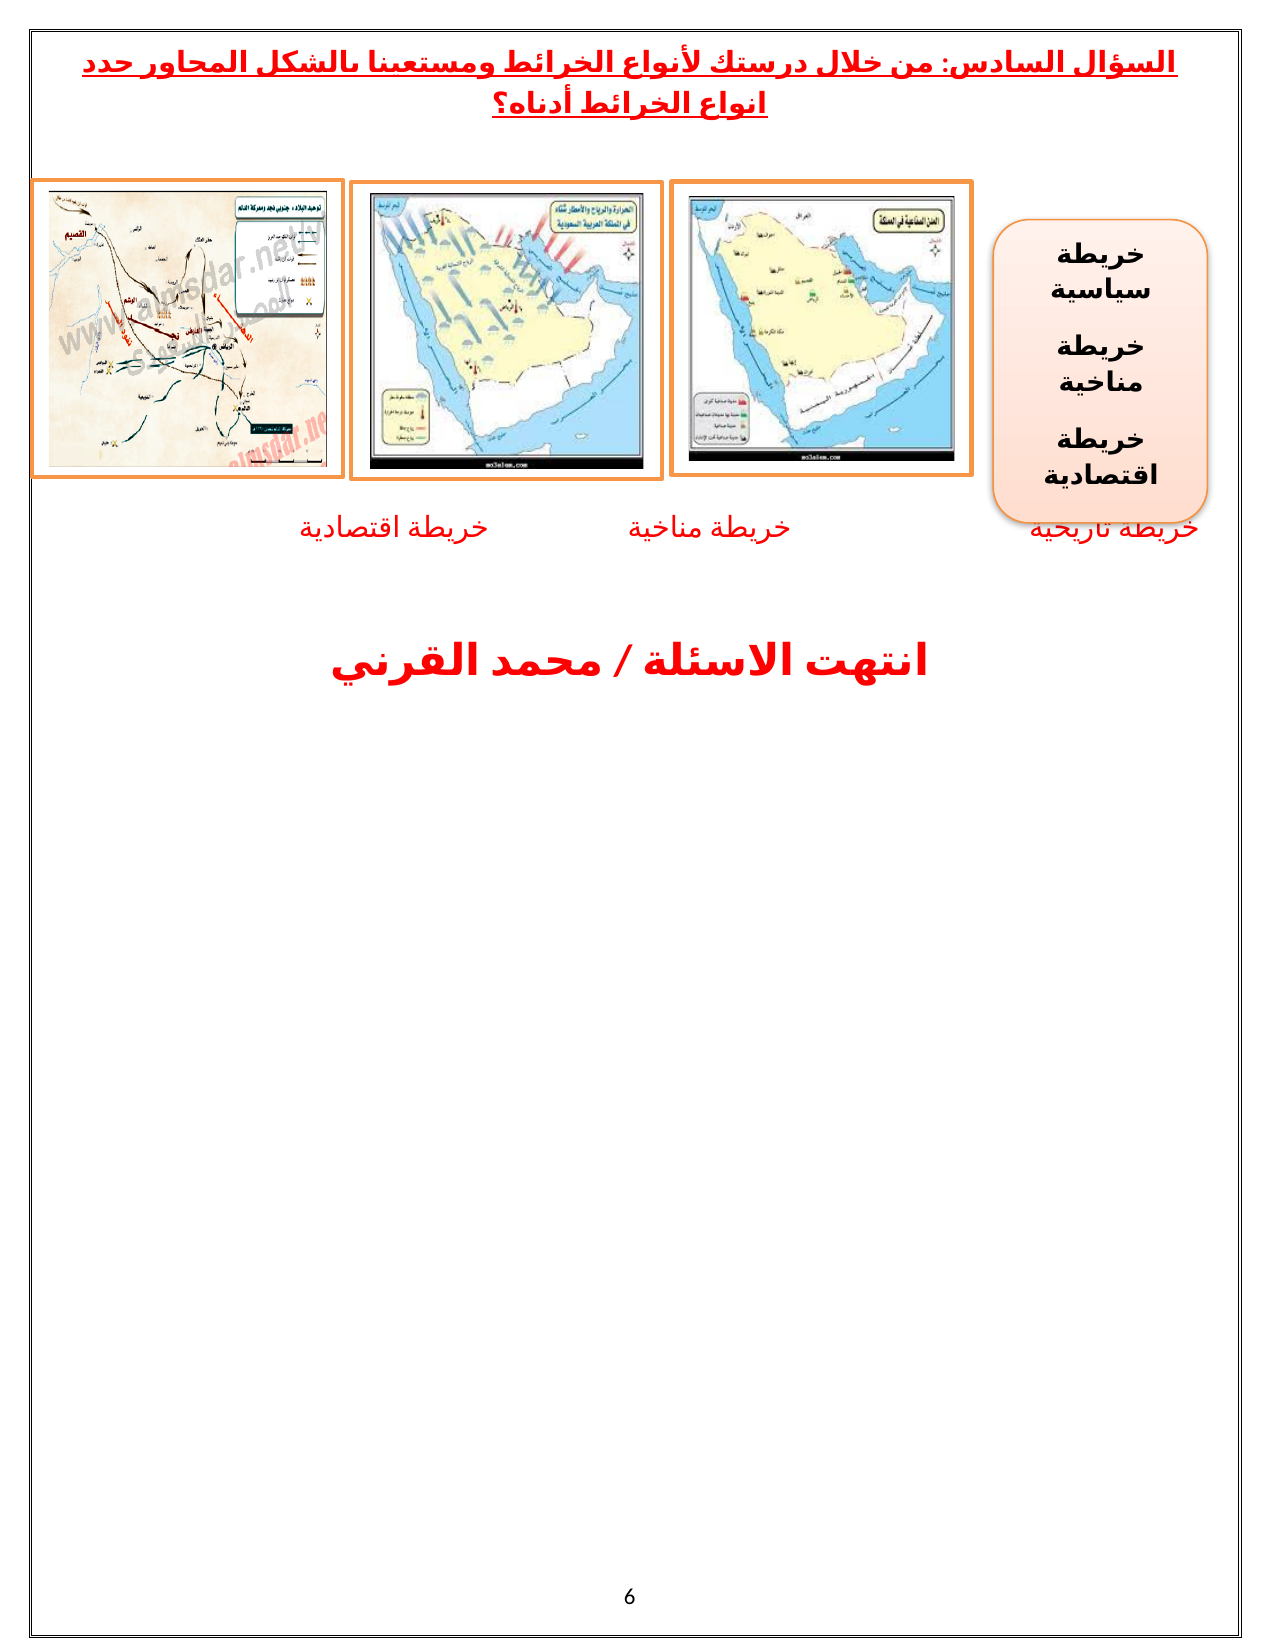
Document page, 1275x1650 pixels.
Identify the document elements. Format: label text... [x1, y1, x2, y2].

picture [688, 196, 955, 461]
text انتهت الاسئلة / محمد القرني [59, 632, 1200, 686]
text خريطة تاريخية خريطة مناخية خريطة اقتصادية [59, 509, 1090, 544]
picture [48, 190, 327, 467]
picture [370, 193, 644, 469]
text السؤال السادس: من خلال درستك لأنواع الخرائط ومستعينا بالشكل المجاور حدد انواع الخرائط أدناه؟ [59, 44, 1200, 121]
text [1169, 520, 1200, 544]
